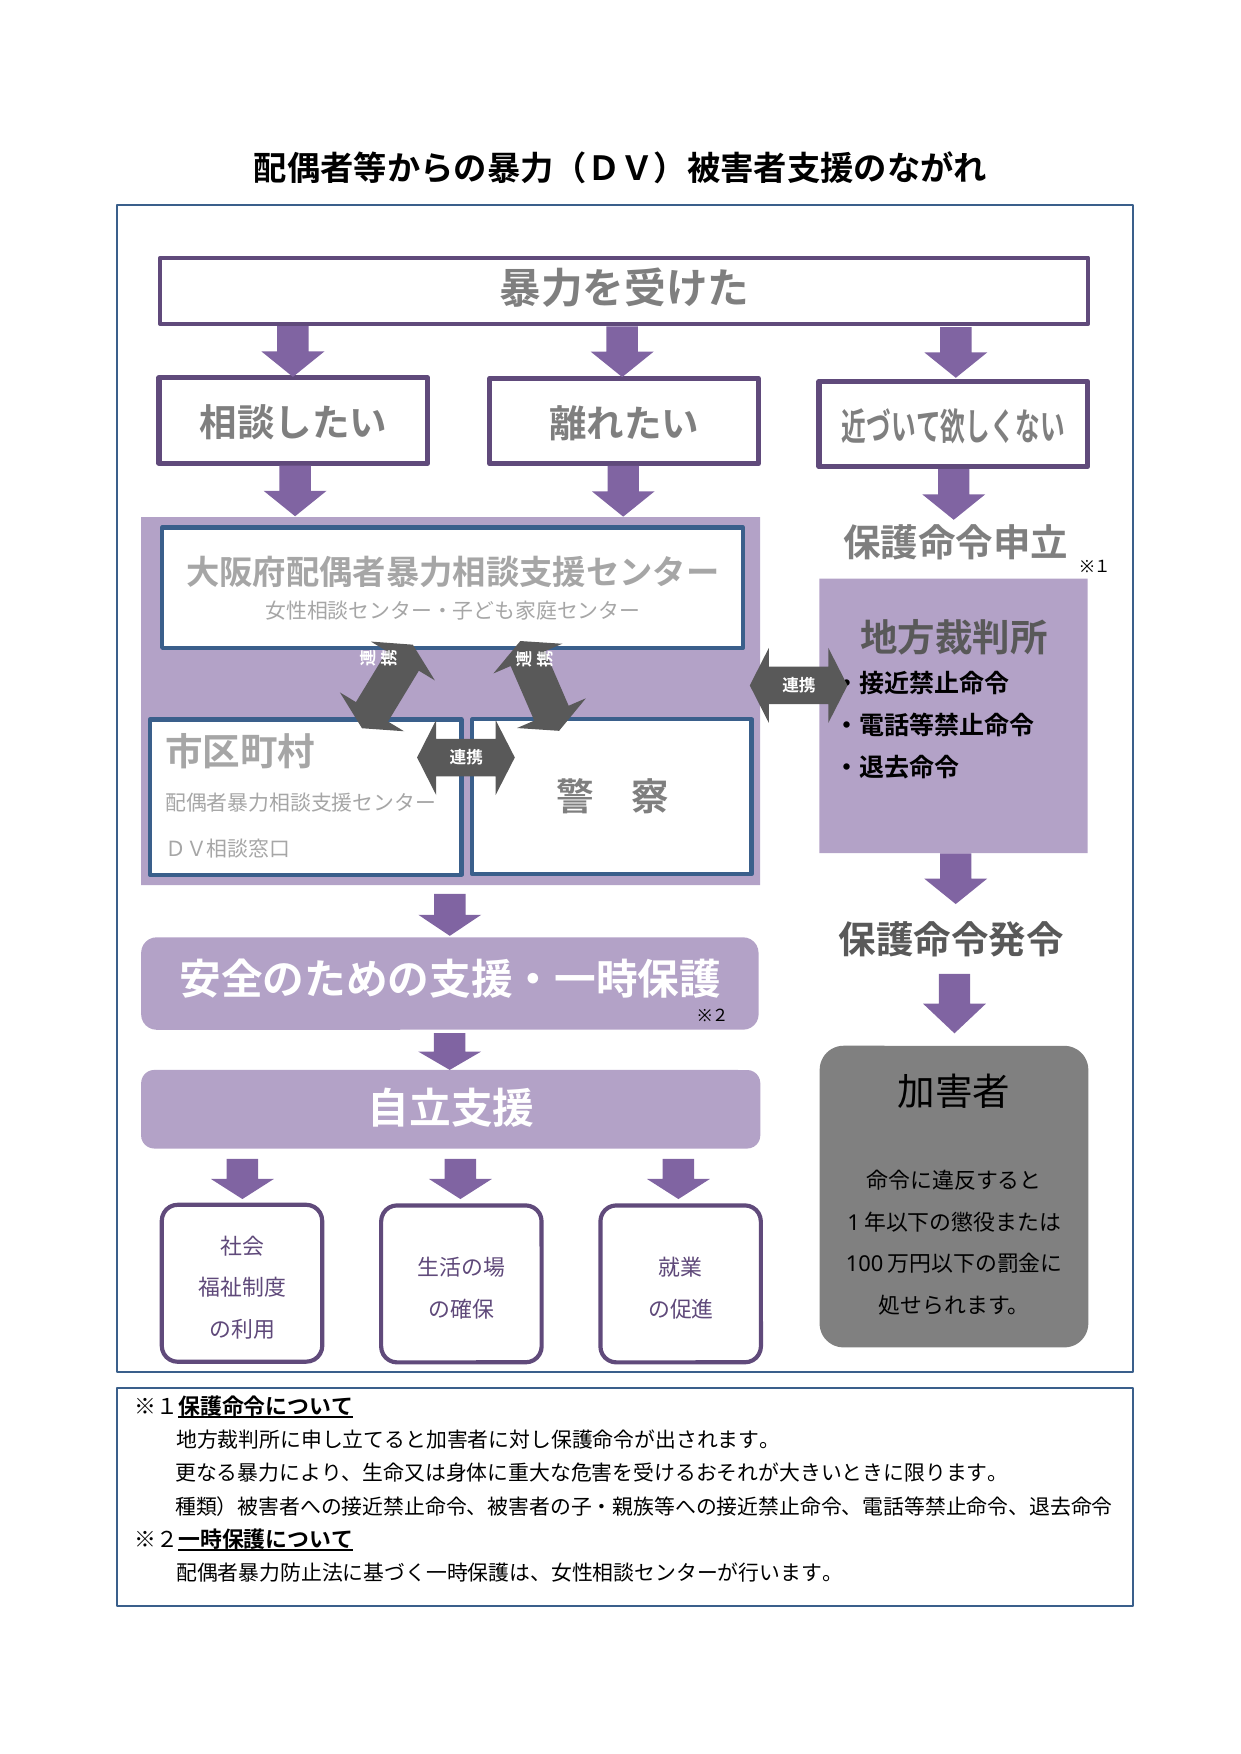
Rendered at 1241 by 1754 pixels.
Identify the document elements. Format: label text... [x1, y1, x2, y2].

text 更なる暴力により、生命又は身体に重大な危害を受けるおそれが大きいときに限ります。 [118, 1454, 1128, 1487]
text ※１保護命令について [118, 1389, 1128, 1421]
text 配偶者等からの暴力（ＤＶ）被害者支援のながれ [112, 150, 1128, 187]
text ※２一時保護について [118, 1521, 1128, 1554]
text 種類）被害者への接近禁止命令、被害者の子・親族等への接近禁止命令、電話等禁止命令、退去命令 [118, 1487, 1128, 1521]
text 地方裁判所に申し立てると加害者に対し保護命令が出されます。 [118, 1421, 1128, 1454]
text 配偶者暴力防止法に基づく一時保護は、女性相談センターが行います。 [118, 1554, 1128, 1587]
